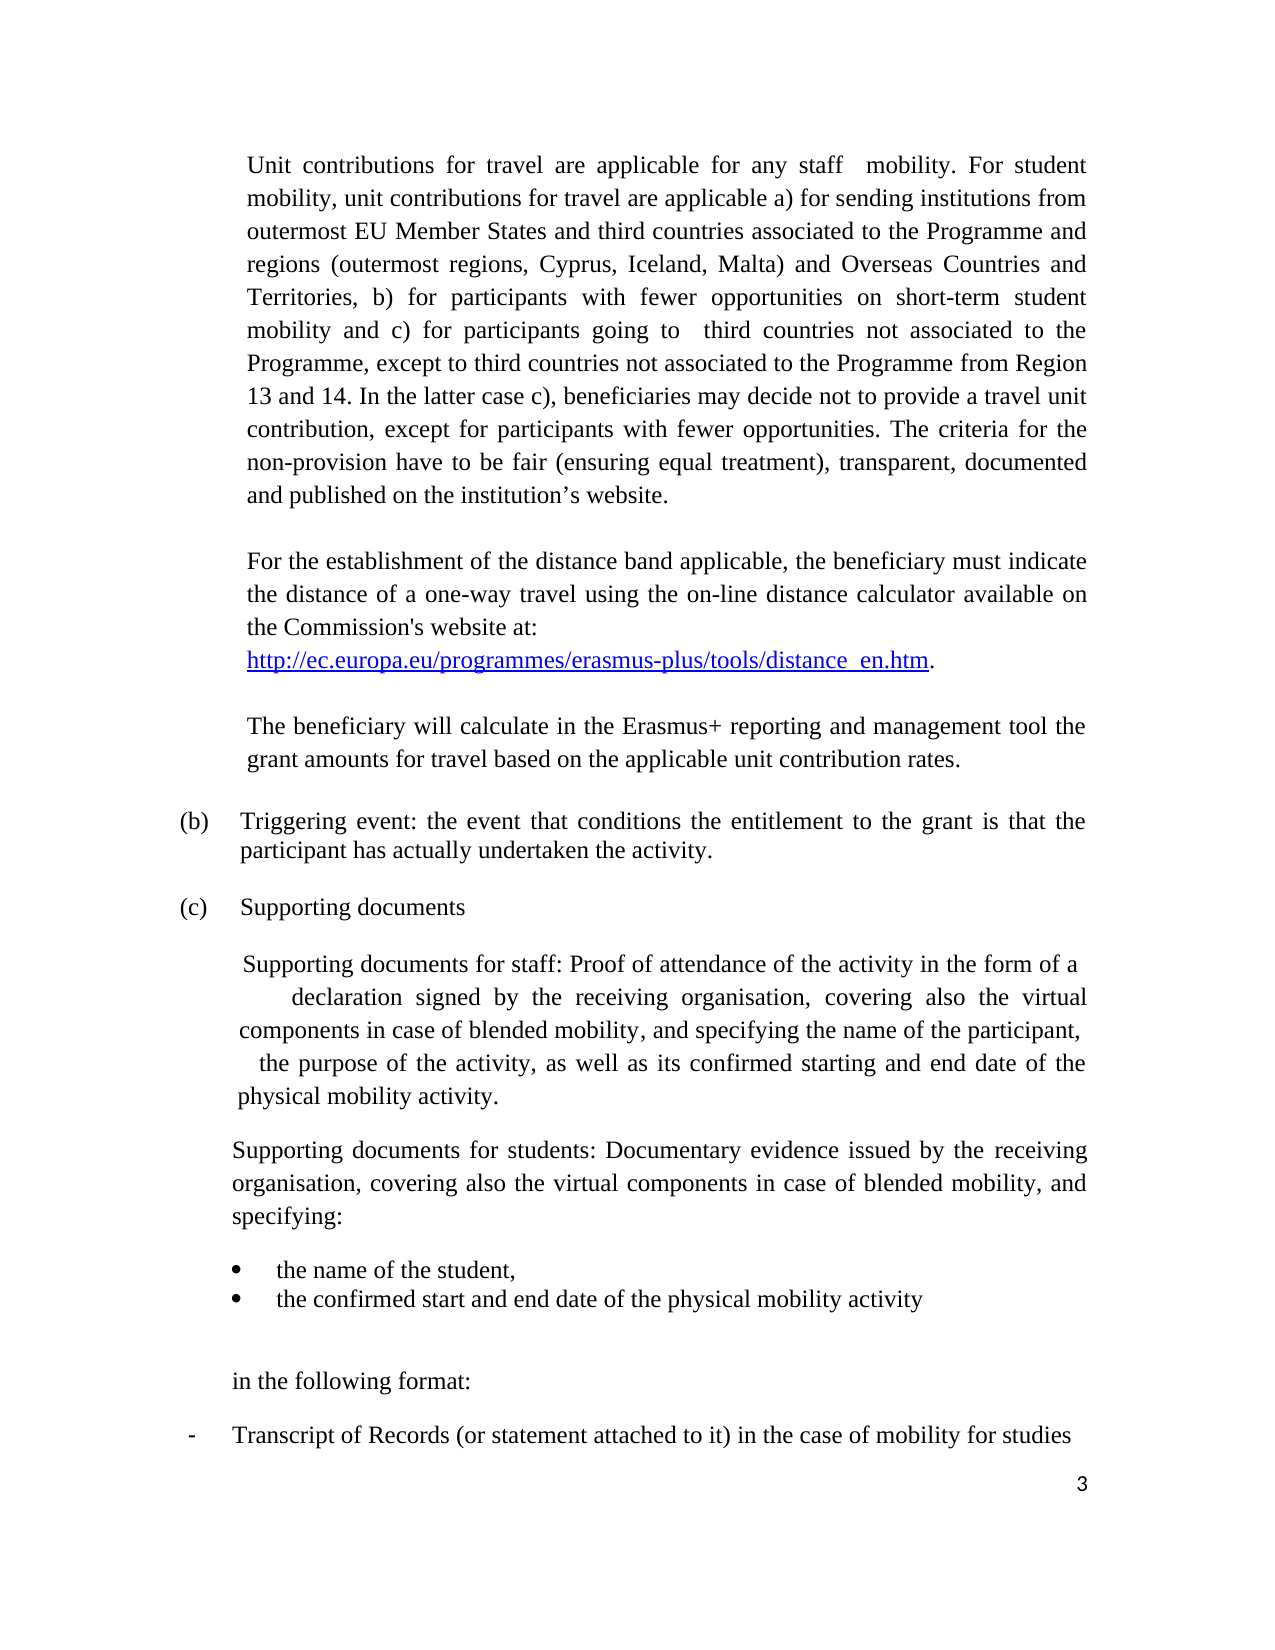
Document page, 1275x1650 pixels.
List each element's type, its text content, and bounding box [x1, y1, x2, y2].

text The beneficiary will calculate in the Erasmus+ reporting and management tool the grant amounts for travel based on the applicable unit contribution rates. [247, 711, 1087, 773]
text in the following format: [232, 1366, 1087, 1395]
list Transcript of Records (or statement attached to it) in the case of mobility for studies [188, 1420, 1087, 1449]
text For the establishment of the distance band applicable, the beneficiary must indicate the distance of a one-way travel using the on-line distance calculator available on the Commission's website at: [247, 546, 1087, 641]
list Unit contributions for travel are applicable for any staff mobility. For student mobility, unit contributions for travel are applicable a) for sending institutions from outermost EU Member States and third countries associated to the Programme and regions (outermost regions, Cyprus, Iceland, Malta) and Overseas Countries and Territories, b) for participants with fewer opportunities on short-term student mobility and c) for participants going to third countries not associated to the Programme, except to third countries not associated to the Programme from Region 13 and 14. In the latter case c), beneficiaries may decide not to provide a travel unit contribution, except for participants with fewer opportunities. The criteria for the non-provision have to be fair (ensuring equal treatment), transparent, documented and published on the institution’s website. [247, 150, 1087, 509]
list Supporting documents [179, 892, 1087, 921]
list Triggering event: the event that conditions the entitlement to the grant is that the participant has actually undertaken the activity. [179, 806, 1087, 864]
text Supporting documents for staff: Proof of attendance of the activity in the form of a declaration signed by the receiving organisation, covering also the virtual components in case of blended mobility, and specifying the name of the participant, the purpose of the activity, as well as its confirmed starting and end date of the physical mobility activity. [187, 949, 1087, 1110]
list the confirmed start and end date of the physical mobility activity [232, 1284, 1087, 1312]
text Supporting documents for students: Documentary evidence issued by the receiving organisation, covering also the virtual components in case of blended mobility, and specifying: [173, 1135, 1087, 1230]
text http://ec.europa.eu/programmes/erasmus-plus/tools/distance_en.htm. [247, 645, 1087, 674]
list the name of the student, [232, 1255, 1087, 1284]
